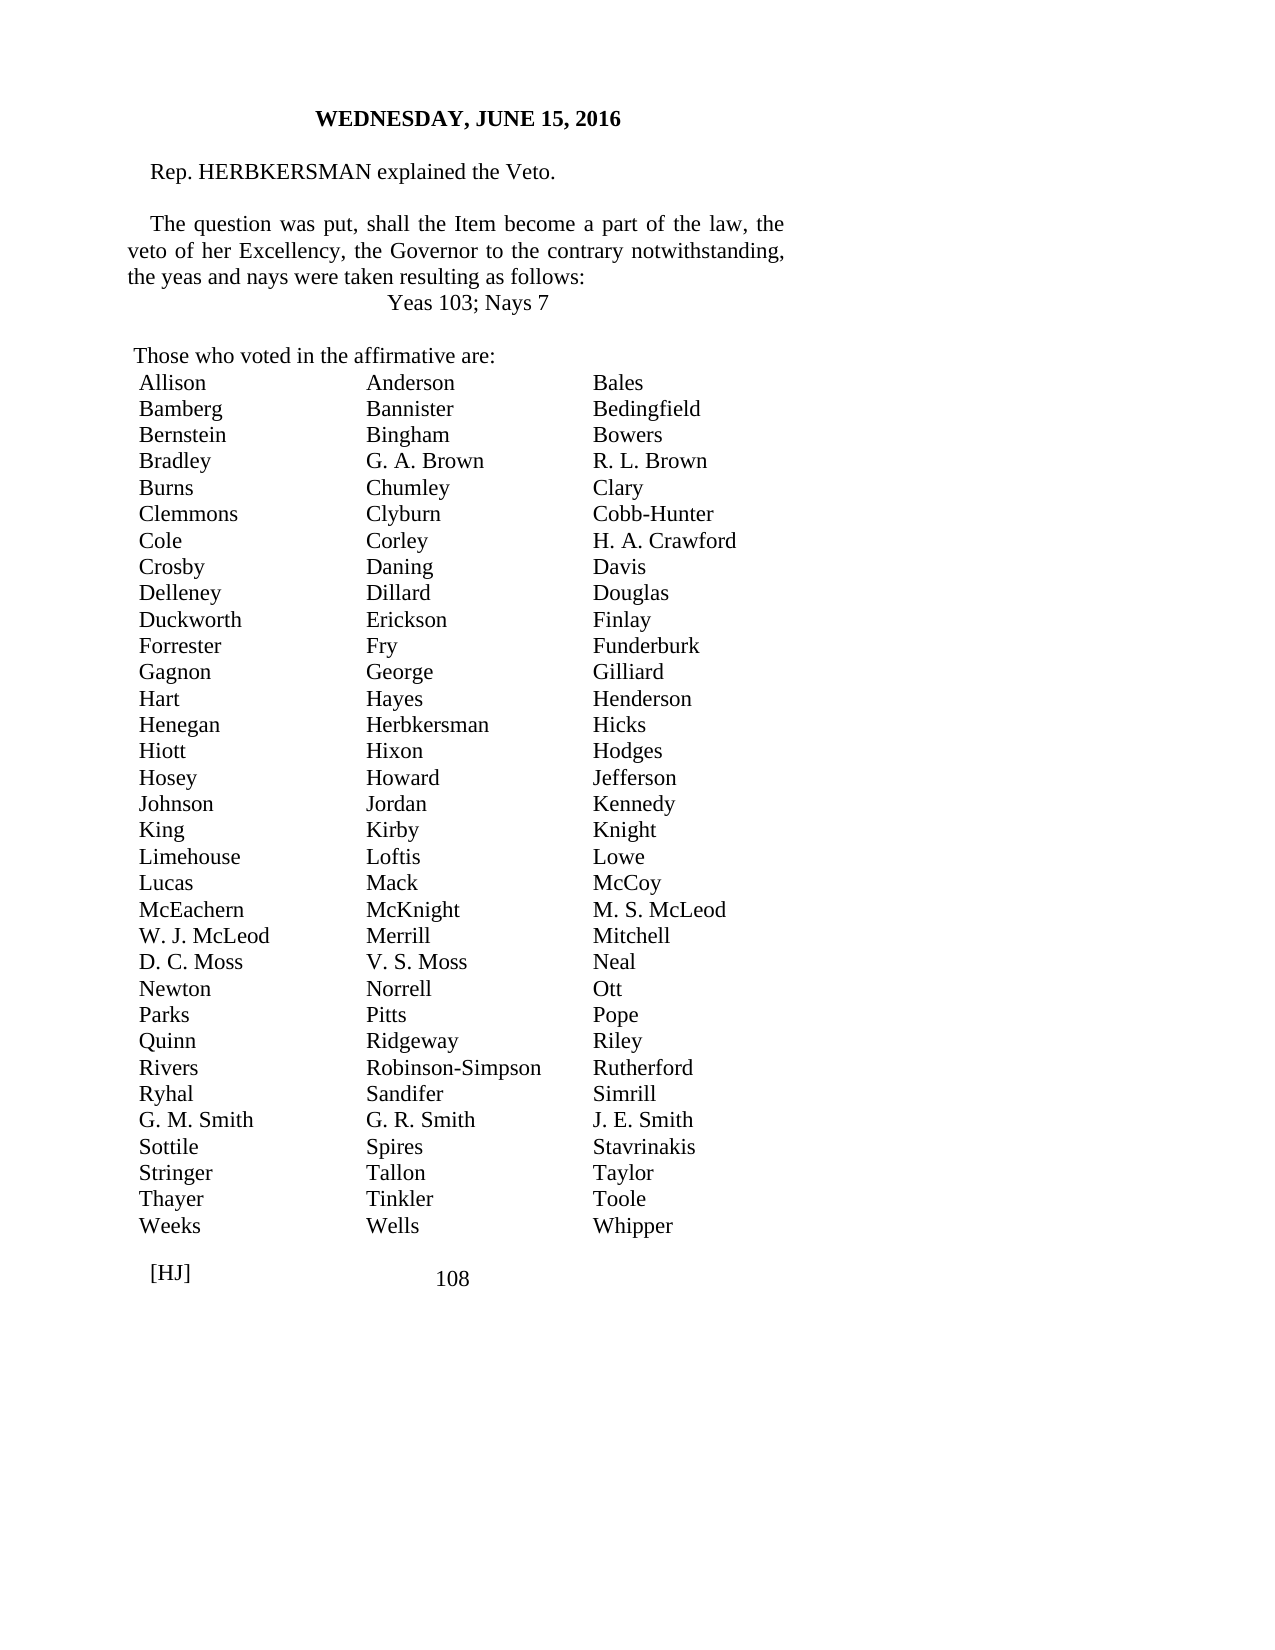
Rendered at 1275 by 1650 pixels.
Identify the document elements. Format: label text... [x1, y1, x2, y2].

text Yeas 103; Nays 7 [127, 289, 786, 316]
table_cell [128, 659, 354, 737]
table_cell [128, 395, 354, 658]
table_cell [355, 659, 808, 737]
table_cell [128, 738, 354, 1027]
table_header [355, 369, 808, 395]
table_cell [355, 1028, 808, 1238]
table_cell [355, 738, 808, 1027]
text Those who voted in the affirmative are: [127, 342, 786, 368]
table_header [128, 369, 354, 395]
text Rep. HERBKERSMAN explained the Veto. [127, 158, 786, 184]
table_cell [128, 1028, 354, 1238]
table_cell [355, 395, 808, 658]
text The question was put, shall the Item become a part of the law, the veto of her Excellency, the Governor to the contrary notwithstanding, the yeas and nays were taken resulting as follows: [127, 210, 786, 289]
